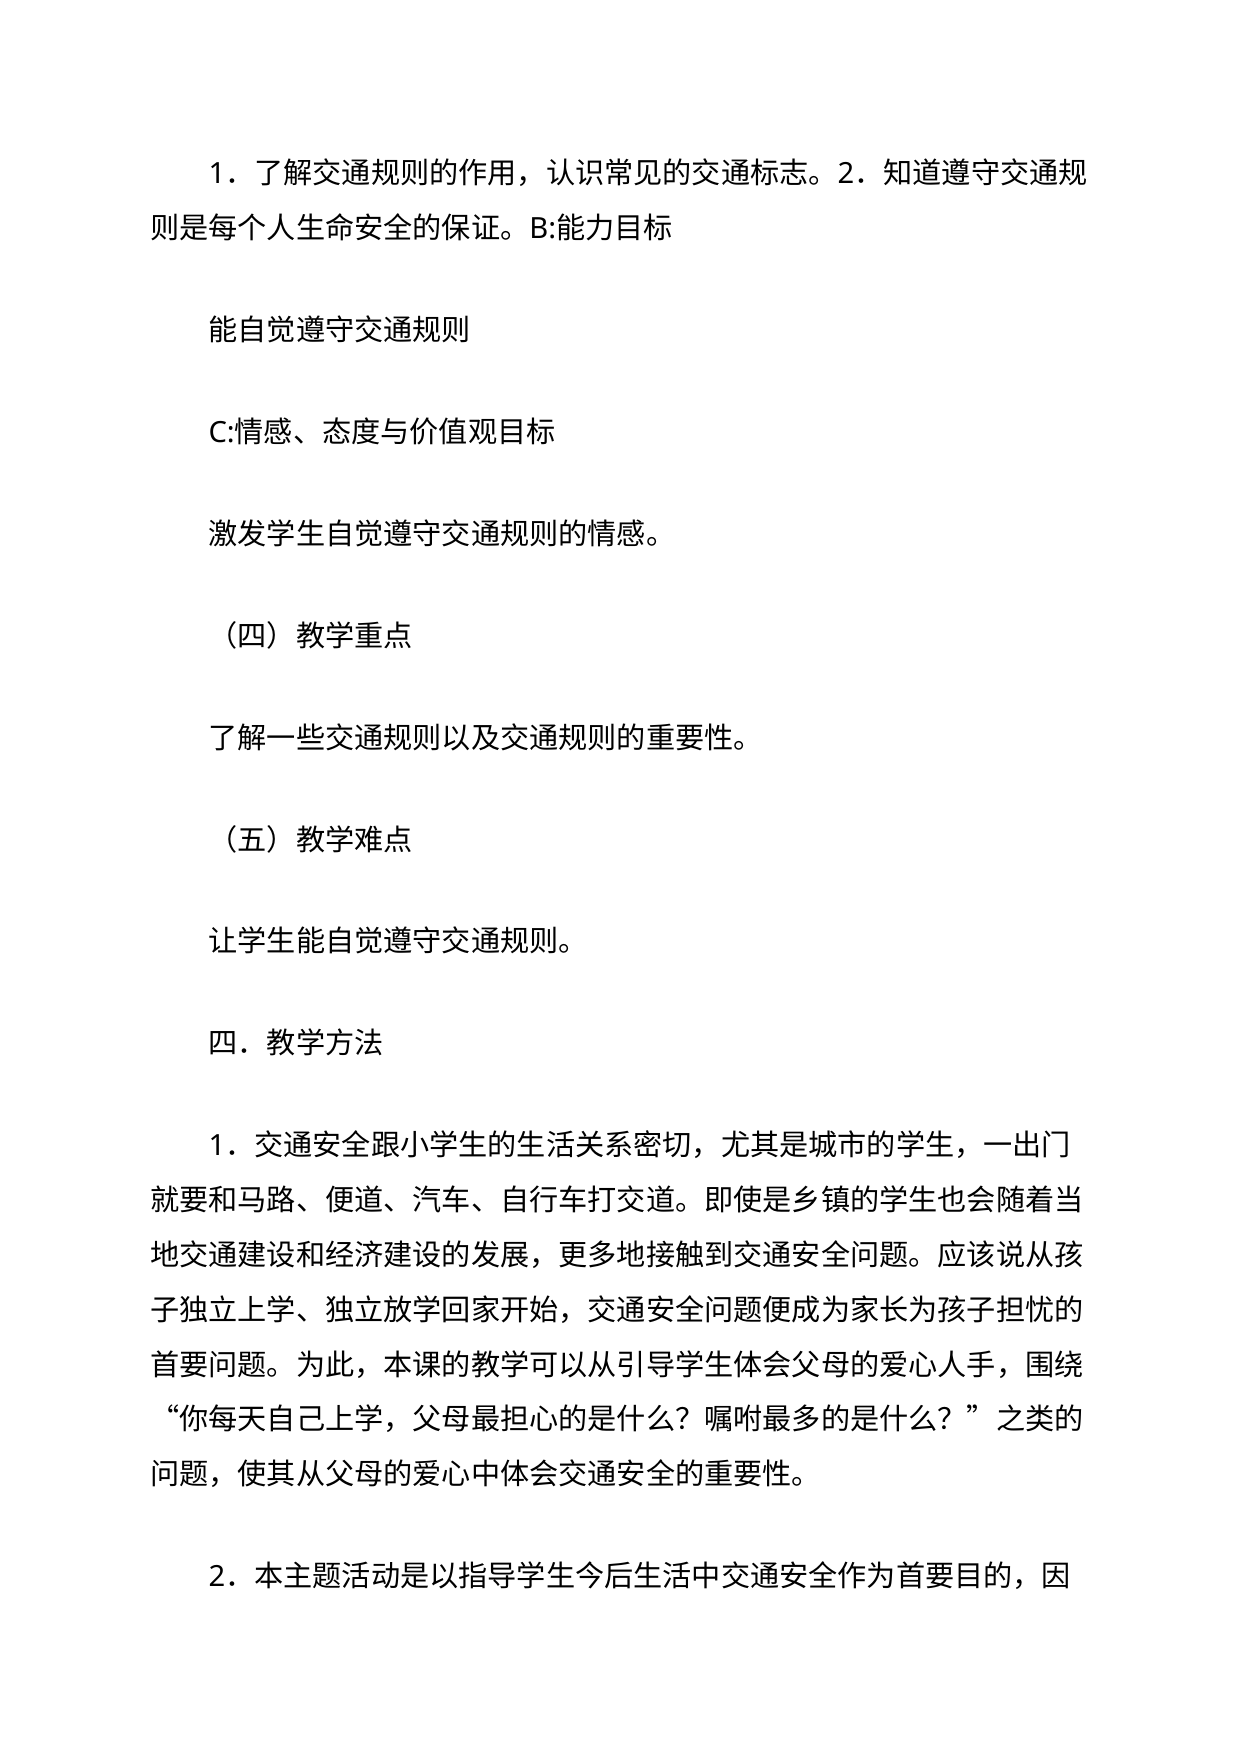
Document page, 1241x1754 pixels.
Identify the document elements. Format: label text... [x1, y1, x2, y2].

text 四．教学方法 [150, 1019, 1090, 1062]
text 1．了解交通规则的作用，认识常见的交通标志。2．知道遵守交通规则是每个人生命安全的保证。B:能力目标 [150, 150, 1090, 247]
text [150, 1553, 1090, 1595]
text 能自觉遵守交通规则 [150, 307, 1090, 349]
text 了解一些交通规则以及交通规则的重要性。 [150, 714, 1090, 757]
text （五）教学难点 [150, 816, 1090, 858]
text 激发学生自觉遵守交通规则的情感。 [150, 511, 1090, 553]
text C:情感、态度与价值观目标 [150, 409, 1090, 451]
text 1．交通安全跟小学生的生活关系密切，尤其是城市的学生，一出门就要和马路、便道、汽车、自行车打交道。即使是乡镇的学生也会随着当地交通建设和经济建设的发展，更多地接触到交通安全问题。应该说从孩子独立上学、独立放学回家开始，交通安全问题便成为家长为孩子担忧的首要问题。为此，本课的教学可以从引导学生体会父母的爱心人手，围绕“你每天自己上学，父母最担心的是什么？嘱咐最多的是什么？”之类的问题，使其从父母的爱心中体会交通安全的重要性。 [150, 1121, 1090, 1493]
text 让学生能自觉遵守交通规则。 [150, 918, 1090, 960]
text （四）教学重点 [150, 612, 1090, 655]
